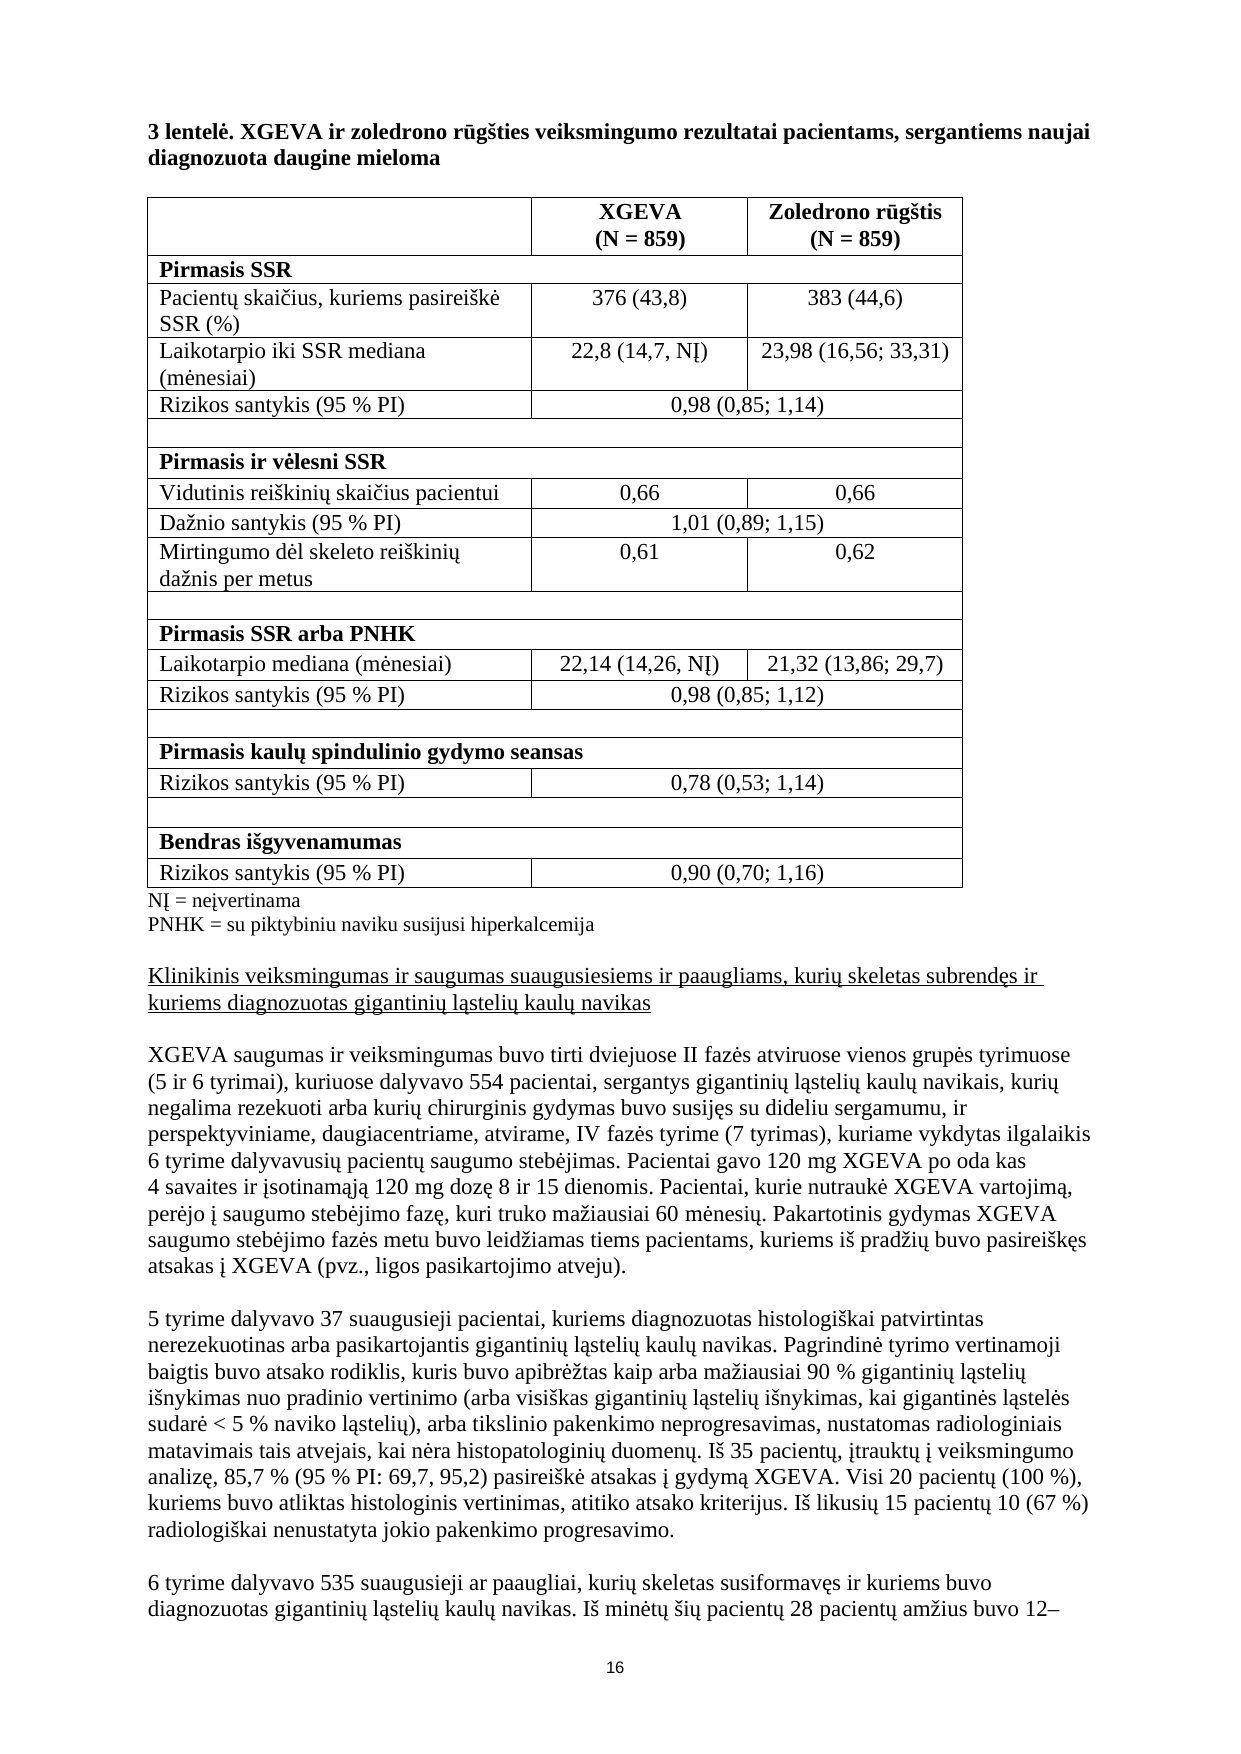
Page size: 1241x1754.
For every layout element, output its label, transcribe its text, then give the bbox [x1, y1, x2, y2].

table_cell 0,66 [532, 479, 747, 508]
table_cell 0,98 (0,85; 1,12) [532, 681, 962, 709]
table_cell 376 (43,8) [532, 284, 747, 337]
table_cell 0,61 [532, 538, 747, 591]
text Klinikinis veiksmingumas ir saugumas suaugusiesiems ir paaugliams, kurių skeletas subrendęs ir kuriems diagnozuotas gigantinių ląstelių kaulų navikas [148, 962, 1092, 1015]
table_cell [148, 710, 962, 737]
table_cell 0,66 [748, 479, 962, 508]
table_cell Mirtingumo dėl skeleto reiškinių dažnis per metus [148, 538, 531, 591]
table_cell Dažnio santykis (95 % PI) [148, 509, 531, 537]
table_cell Rizikos santykis (95 % PI) [148, 859, 531, 887]
table_cell 0,98 (0,85; 1,14) [532, 391, 962, 418]
text 5 tyrime dalyvavo 37 suaugusieji pacientai, kuriems diagnozuotas histologiškai patvirtintas nerezekuotinas arba pasikartojantis gigantinių ląstelių kaulų navikas. Pagrindinė tyrimo vertinamoji baigtis buvo atsako rodiklis, kuris buvo apibrėžtas kaip arba mažiausiai 90 % gigantinių ląstelių išnykimas nuo pradinio vertinimo (arba visiškas gigantinių ląstelių išnykimas, kai gigantinės ląstelės sudarė < 5 % naviko ląstelių), arba tikslinio pakenkimo neprogresavimas, nustatomas radiologiniais matavimais tais atvejais, kai nėra histopatologinių duomenų. Iš 35 pacientų, įtrauktų į veiksmingumo analizę, 85,7 % (95 % PI: 69,7, 95,2) pasireiškė atsakas į gydymą XGEVA. Visi 20 pacientų (100 %), kuriems buvo atliktas histologinis vertinimas, atitiko atsako kriterijus. Iš likusių 15 pacientų 10 (67 %) radiologiškai nenustatyta jokio pakenkimo progresavimo. [148, 1305, 1092, 1542]
table_cell Rizikos santykis (95 % PI) [148, 769, 531, 797]
table_cell Bendras išgyvenamumas [148, 828, 962, 858]
table_cell Laikotarpio mediana (mėnesiai) [148, 650, 531, 680]
table_cell Laikotarpio iki SSR mediana (mėnesiai) [148, 338, 531, 390]
table_cell 383 (44,6) [748, 284, 962, 337]
table_cell 23,98 (16,56; 33,31) [748, 338, 962, 390]
table_header [148, 198, 531, 255]
table_cell 0,78 (0,53; 1,14) [532, 769, 962, 797]
table_cell Pirmasis SSR [148, 256, 962, 283]
table_cell Rizikos santykis (95 % PI) [148, 391, 531, 418]
text PNHK = su piktybiniu naviku susijusi hiperkalcemija [148, 912, 1092, 936]
table_header XGEVA (N = 859) [532, 198, 747, 255]
table_cell [148, 419, 962, 447]
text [148, 1568, 1092, 1621]
table_cell 22,8 (14,7, NĮ) [532, 338, 747, 390]
table_cell 1,01 (0,89; 1,15) [532, 509, 962, 537]
table_cell Rizikos santykis (95 % PI) [148, 681, 531, 709]
table_cell 0,90 (0,70; 1,16) [532, 859, 962, 887]
table_cell Vidutinis reiškinių skaičius pacientui [148, 479, 531, 508]
table_header Zoledrono rūgštis (N = 859) [748, 198, 962, 255]
table_cell Pirmasis SSR arba PNHK [148, 620, 962, 649]
text XGEVA saugumas ir veiksmingumas buvo tirti dviejuose II fazės atviruose vienos grupės tyrimuose (5 ir 6 tyrimai), kuriuose dalyvavo 554 pacientai, sergantys gigantinių ląstelių kaulų navikais, kurių negalima rezekuoti arba kurių chirurginis gydymas buvo susijęs su dideliu sergamumu, ir perspektyviniame, daugiacentriame, atvirame, IV fazės tyrime (7 tyrimas), kuriame vykdytas ilgalaikis 6 tyrime dalyvavusių pacientų saugumo stebėjimas. Pacientai gavo 120 mg XGEVA po oda kas 4 savaites ir įsotinamąją 120 mg dozę 8 ir 15 dienomis. Pacientai, kurie nutraukė XGEVA vartojimą, perėjo į saugumo stebėjimo fazę, kuri truko mažiausiai 60 mėnesių. Pakartotinis gydymas XGEVA saugumo stebėjimo fazės metu buvo leidžiamas tiems pacientams, kuriems iš pradžių buvo pasireiškęs atsakas į XGEVA (pvz., ligos pasikartojimo atveju). [148, 1041, 1092, 1279]
table_cell 22,14 (14,26, NĮ) [532, 650, 747, 680]
table_cell [148, 592, 962, 619]
table_cell Pacientų skaičius, kuriems pasireiškė SSR (%) [148, 284, 531, 337]
table_cell [148, 798, 962, 827]
text 3 lentelė. XGEVA ir zoledrono rūgšties veiksmingumo rezultatai pacientams, sergantiems naujai diagnozuota daugine mieloma [148, 118, 1092, 171]
table_cell 21,32 (13,86; 29,7) [748, 650, 962, 680]
text NĮ = neįvertinama [148, 888, 1092, 912]
table_cell 0,62 [748, 538, 962, 591]
table_cell Pirmasis kaulų spindulinio gydymo seansas [148, 738, 962, 767]
table_cell Pirmasis ir vėlesni SSR [148, 448, 962, 477]
